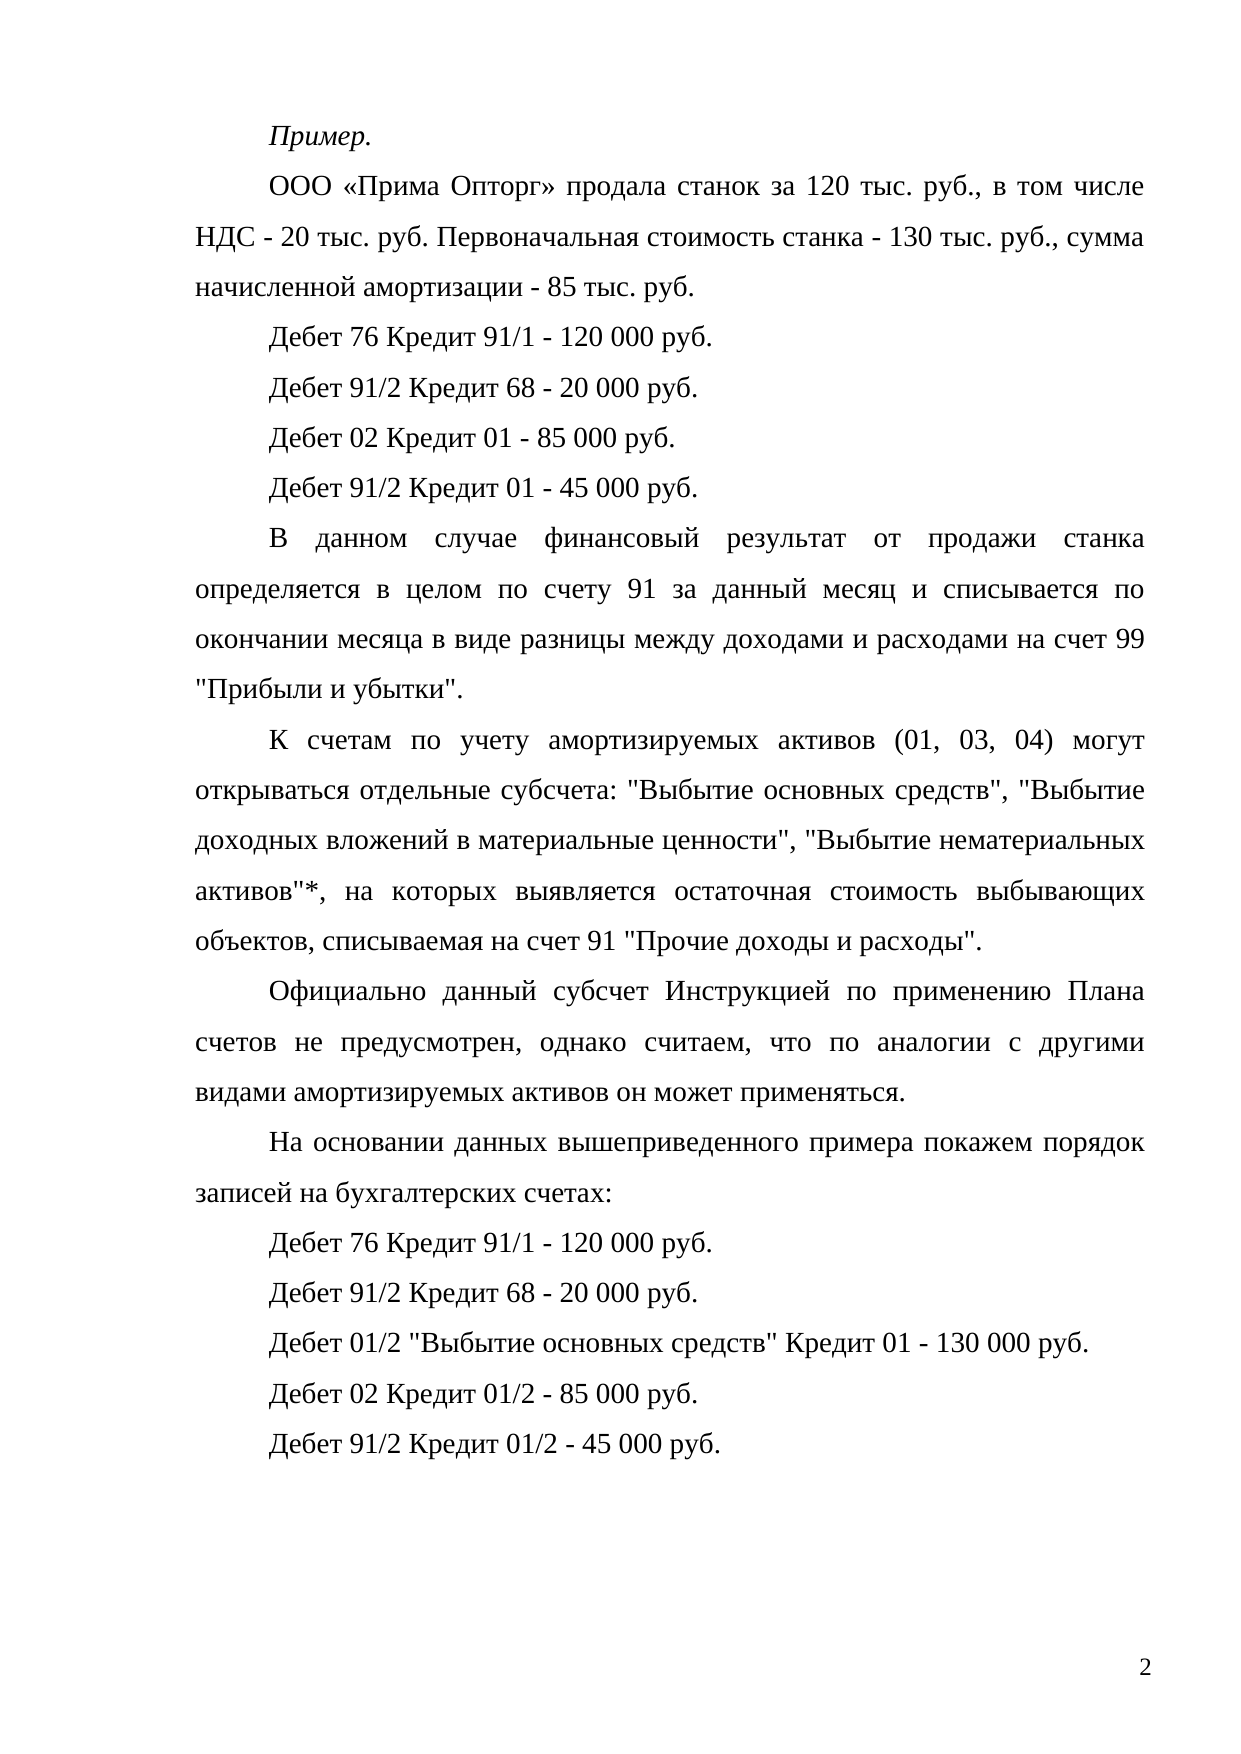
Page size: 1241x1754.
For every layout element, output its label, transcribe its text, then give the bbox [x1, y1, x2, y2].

text Дебет 02 Кредит 01/2 - 85 000 руб. [195, 1376, 1146, 1409]
text На основании данных вышеприведенного примера покажем порядок записей на бухгалтерских счетах: [195, 1124, 1146, 1208]
text В данном случае финансовый результат от продажи станка определяется в целом по счету 91 за данный месяц и списывается по окончании месяца в виде разницы между доходами и расходами на счет 99 "Прибыли и убытки". [195, 521, 1146, 705]
text Дебет 91/2 Кредит 68 - 20 000 руб. [195, 1275, 1146, 1309]
text Дебет 91/2 Кредит 01/2 - 45 000 руб. [195, 1426, 1146, 1460]
text Дебет 91/2 Кредит 01 - 45 000 руб. [195, 470, 1146, 504]
text Дебет 76 Кредит 91/1 - 120 000 руб. [195, 319, 1146, 353]
text К счетам по учету амортизируемых активов (01, 03, 04) могут открываться отдельные субсчета: "Выбытие основных средств", "Выбытие доходных вложений в материальные ценности", "Выбытие нематериальных активов"*, на которых выявляется остаточная стоимость выбывающих объектов, списываемая на счет 91 "Прочие доходы и расходы". [195, 722, 1146, 957]
text Дебет 76 Кредит 91/1 - 120 000 руб. [195, 1225, 1146, 1258]
text Пример. [195, 118, 1146, 152]
text Дебет 01/2 "Выбытие основных средств" Кредит 01 - 130 000 руб. [195, 1326, 1146, 1359]
text Дебет 91/2 Кредит 68 - 20 000 руб. [195, 370, 1146, 403]
text Дебет 02 Кредит 01 - 85 000 руб. [195, 420, 1146, 453]
text ООО «Прима Опторг» продала станок за 120 тыс. руб., в том числе НДС - 20 тыс. руб. Первоначальная стоимость станка - 130 тыс. руб., сумма начисленной амортизации - 85 тыс. руб. [195, 168, 1146, 303]
text Официально данный субсчет Инструкцией по применению Плана счетов не предусмотрен, однако считаем, что по аналогии с другими видами амортизируемых активов он может применяться. [195, 973, 1146, 1108]
